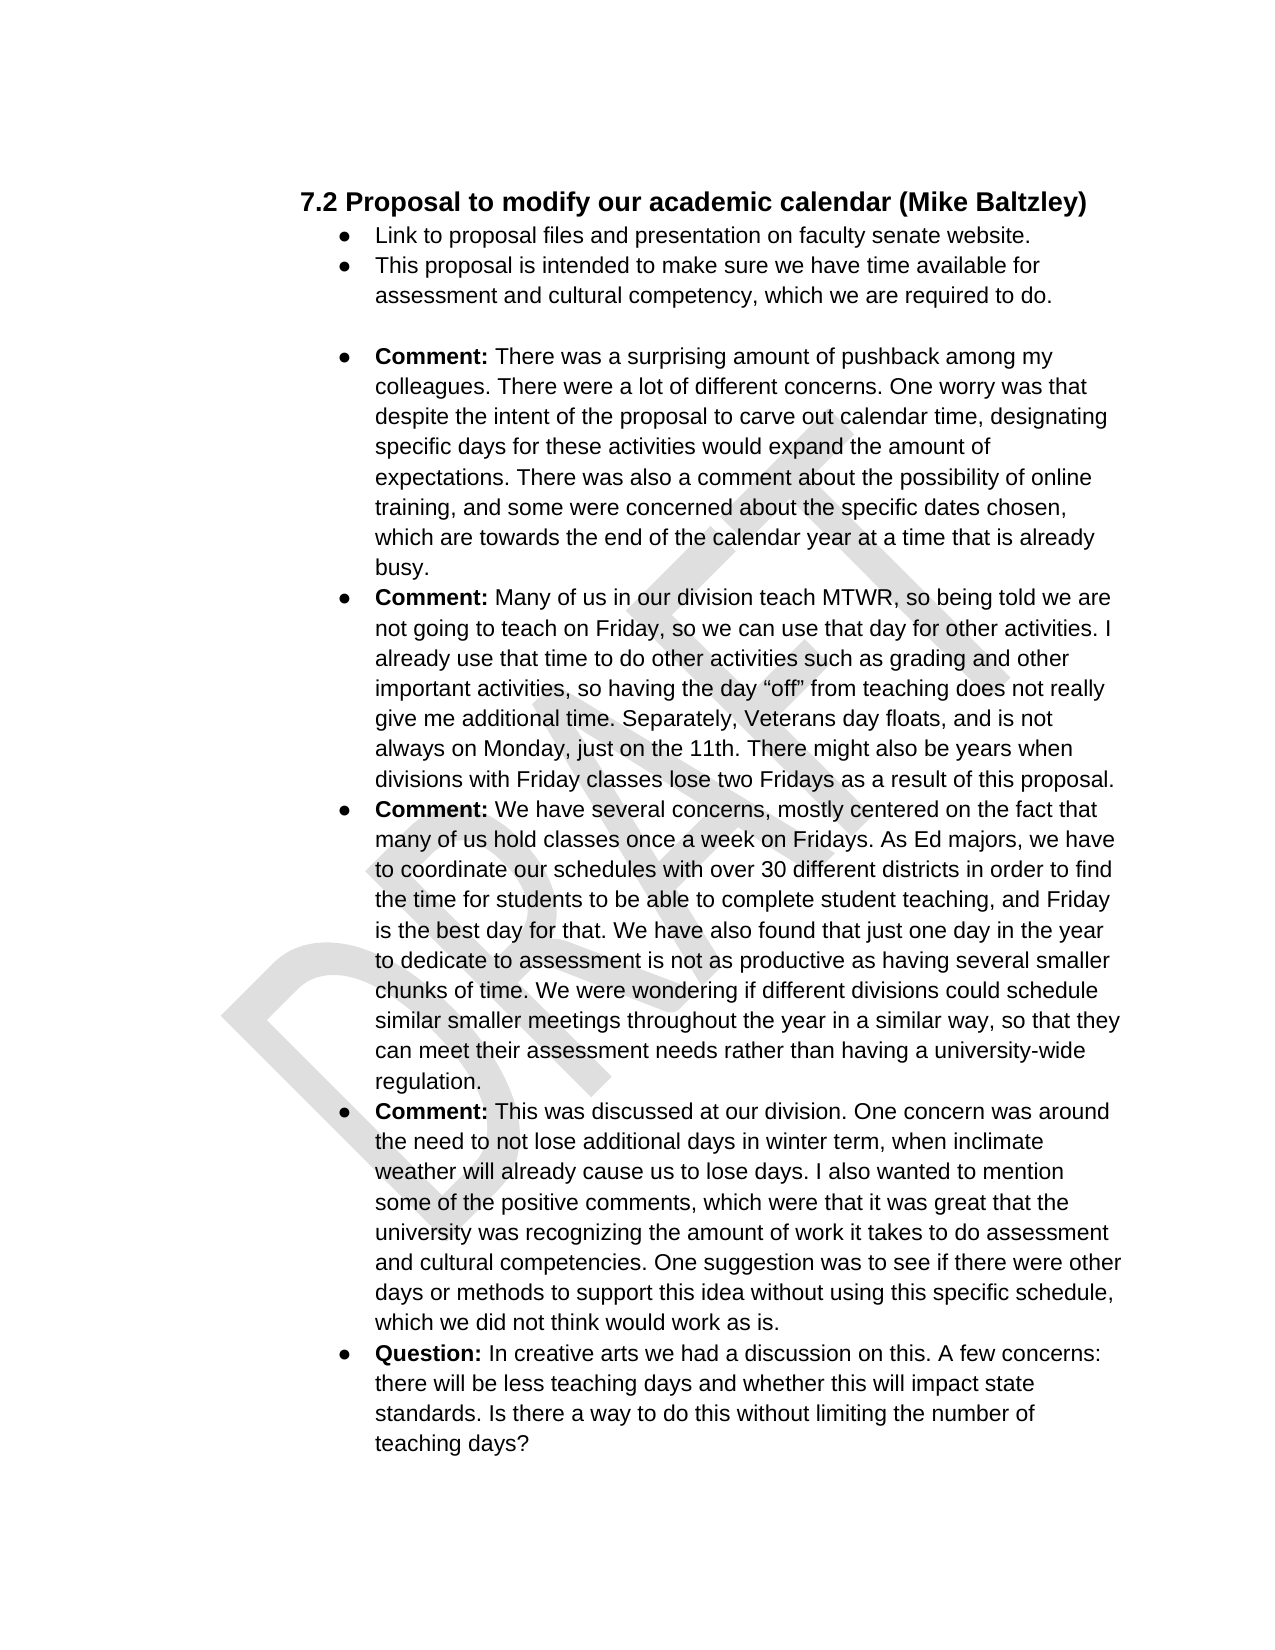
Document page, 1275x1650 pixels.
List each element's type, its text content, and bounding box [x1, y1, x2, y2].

list Comment: There was a surprising amount of pushback among my colleagues. There were a lot of different concerns. One worry was that despite the intent of the proposal to carve out calendar time, designating specific days for these activities would expand the amount of expectations. There was also a comment about the possibility of online training, and some were concerned about the specific dates chosen, which are towards the end of the calendar year at a time that is already busy. [337, 343, 1125, 581]
list Question: In creative arts we had a discussion on this. A few concerns: there will be less teaching days and whether this will impact state standards. Is there a way to do this without limiting the number of teaching days? [337, 1339, 1125, 1457]
list Comment: We have several concerns, mostly centered on the fact that many of us hold classes once a week on Fridays. As Ed majors, we have to coordinate our schedules with over 30 different districts in order to find the time for students to be able to complete student teaching, and Friday is the best day for that. We have also found that just one day in the year to dedicate to assessment is not as productive as having several smaller chunks of time. We were wondering if different divisions could schedule similar smaller meetings throughout the year in a similar way, so that they can meet their assessment needs rather than having a university-wide regulation. [337, 796, 1125, 1094]
text 7.2 Proposal to modify our academic calendar (Mike Baltzley) [300, 186, 1125, 217]
list This proposal is intended to make sure we have time available for assessment and cultural competency, which we are required to do. [337, 252, 1125, 309]
list Comment: This was discussed at our division. One concern was around the need to not lose additional days in winter term, when inclimate weather will already cause us to lose days. I also wanted to mention some of the positive comments, which were that it was great that the university was recognizing the amount of work it takes to do assessment and cultural competencies. One suggestion was to see if there were other days or methods to support this idea without using this specific schedule, which we did not think would work as is. [337, 1098, 1125, 1336]
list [337, 222, 1125, 248]
list Comment: Many of us in our division teach MTWR, so being told we are not going to teach on Friday, so we can use that day for other activities. I already use that time to do other activities such as grading and other important activities, so having the day “off” from teaching does not really give me additional time. Separately, Veterans day floats, and is not always on Monday, just on the 11th. There might also be years when divisions with Friday classes lose two Fridays as a result of this proposal. [337, 584, 1125, 792]
